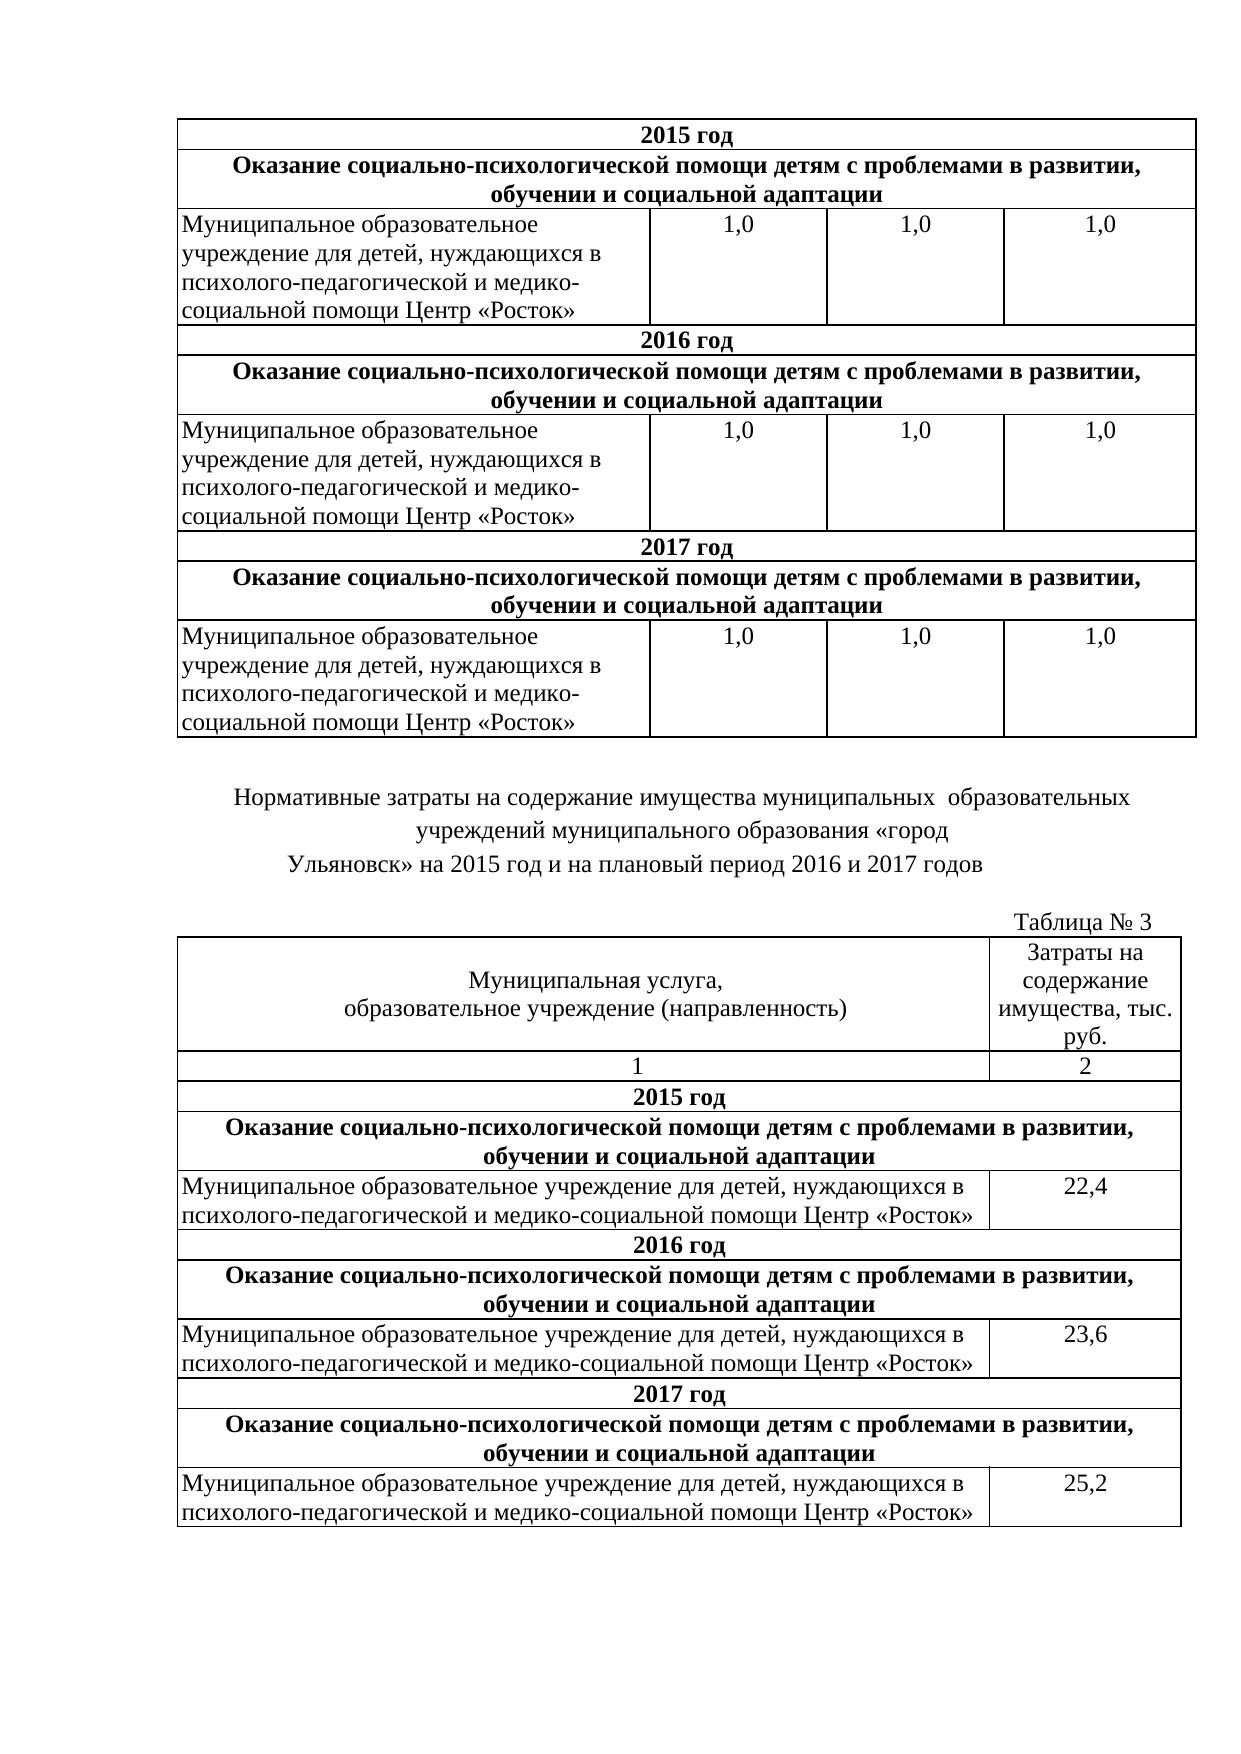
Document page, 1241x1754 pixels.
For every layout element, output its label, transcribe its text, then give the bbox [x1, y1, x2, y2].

table_cell Оказание социально-психологической помощи детям с проблемами в развитии, обучении и социальной адаптации [178, 1409, 1180, 1466]
table_cell Муниципальное образовательное учреждение для детей, нуждающихся в психолого-педагогической и медико-социальной помощи Центр «Росток» [178, 1468, 989, 1526]
text Ульяновск» на 2015 год и на плановый период 2016 и 2017 годов [177, 845, 1093, 879]
table_cell 22,4 [990, 1171, 1180, 1229]
table_cell Муниципальное образовательное учреждение для детей, нуждающихся в психолого-педагогической и медико-социальной помощи Центр «Росток» [178, 415, 649, 530]
table_cell 2017 год [178, 1379, 1180, 1407]
table_cell 1,0 [1005, 209, 1195, 324]
table_cell 1,0 [828, 209, 1003, 324]
table_cell 1,0 [651, 621, 826, 736]
table_cell 1,0 [1005, 621, 1195, 736]
table_cell 2016 год [178, 1230, 1180, 1259]
table_cell 1,0 [828, 621, 1003, 736]
table_cell 2017 год [178, 532, 1195, 560]
table_cell Муниципальное образовательное учреждение для детей, нуждающихся в психолого-педагогической и медико-социальной помощи Центр «Росток» [178, 621, 649, 736]
table_cell 2016 год [178, 326, 1195, 354]
table_cell 1,0 [828, 415, 1003, 530]
table_cell 2015 год [178, 1082, 1180, 1111]
table_cell 1 [178, 1052, 989, 1080]
table_cell Оказание социально-психологической помощи детям с проблемами в развитии, обучении и социальной адаптации [178, 1112, 1180, 1169]
text Таблица № 3 [177, 907, 1152, 936]
table_cell Оказание социально-психологической помощи детям с проблемами в развитии, обучении и социальной адаптации [178, 150, 1195, 207]
table_cell Оказание социально-психологической помощи детям с проблемами в развитии, обучении и социальной адаптации [178, 1261, 1180, 1318]
table_cell 2 [990, 1052, 1180, 1080]
table_cell 1,0 [1005, 415, 1195, 530]
table_cell 25,2 [990, 1468, 1180, 1526]
table_cell 1,0 [651, 209, 826, 324]
table_cell Муниципальное образовательное учреждение для детей, нуждающихся в психолого-педагогической и медико-социальной помощи Центр «Росток» [178, 209, 649, 324]
text Нормативные затраты на содержание имущества муниципальных образовательных учреждений муниципального образования «город [212, 778, 1152, 845]
table_cell Оказание социально-психологической помощи детям с проблемами в развитии, обучении и социальной адаптации [178, 562, 1195, 619]
table_cell 2015 год [178, 120, 1195, 148]
table_cell Оказание социально-психологической помощи детям с проблемами в развитии, обучении и социальной адаптации [178, 356, 1195, 413]
table_cell Муниципальное образовательное учреждение для детей, нуждающихся в психолого-педагогической и медико-социальной помощи Центр «Росток» [178, 1171, 989, 1229]
table_cell 23,6 [990, 1320, 1180, 1377]
table_cell 1,0 [651, 415, 826, 530]
table_cell Муниципальное образовательное учреждение для детей, нуждающихся в психолого-педагогической и медико-социальной помощи Центр «Росток» [178, 1320, 989, 1377]
table_header Муниципальная услуга, образовательное учреждение (направленность) [178, 938, 989, 1050]
table_header Затраты на содержание имущества, тыс. руб. [990, 938, 1180, 1050]
